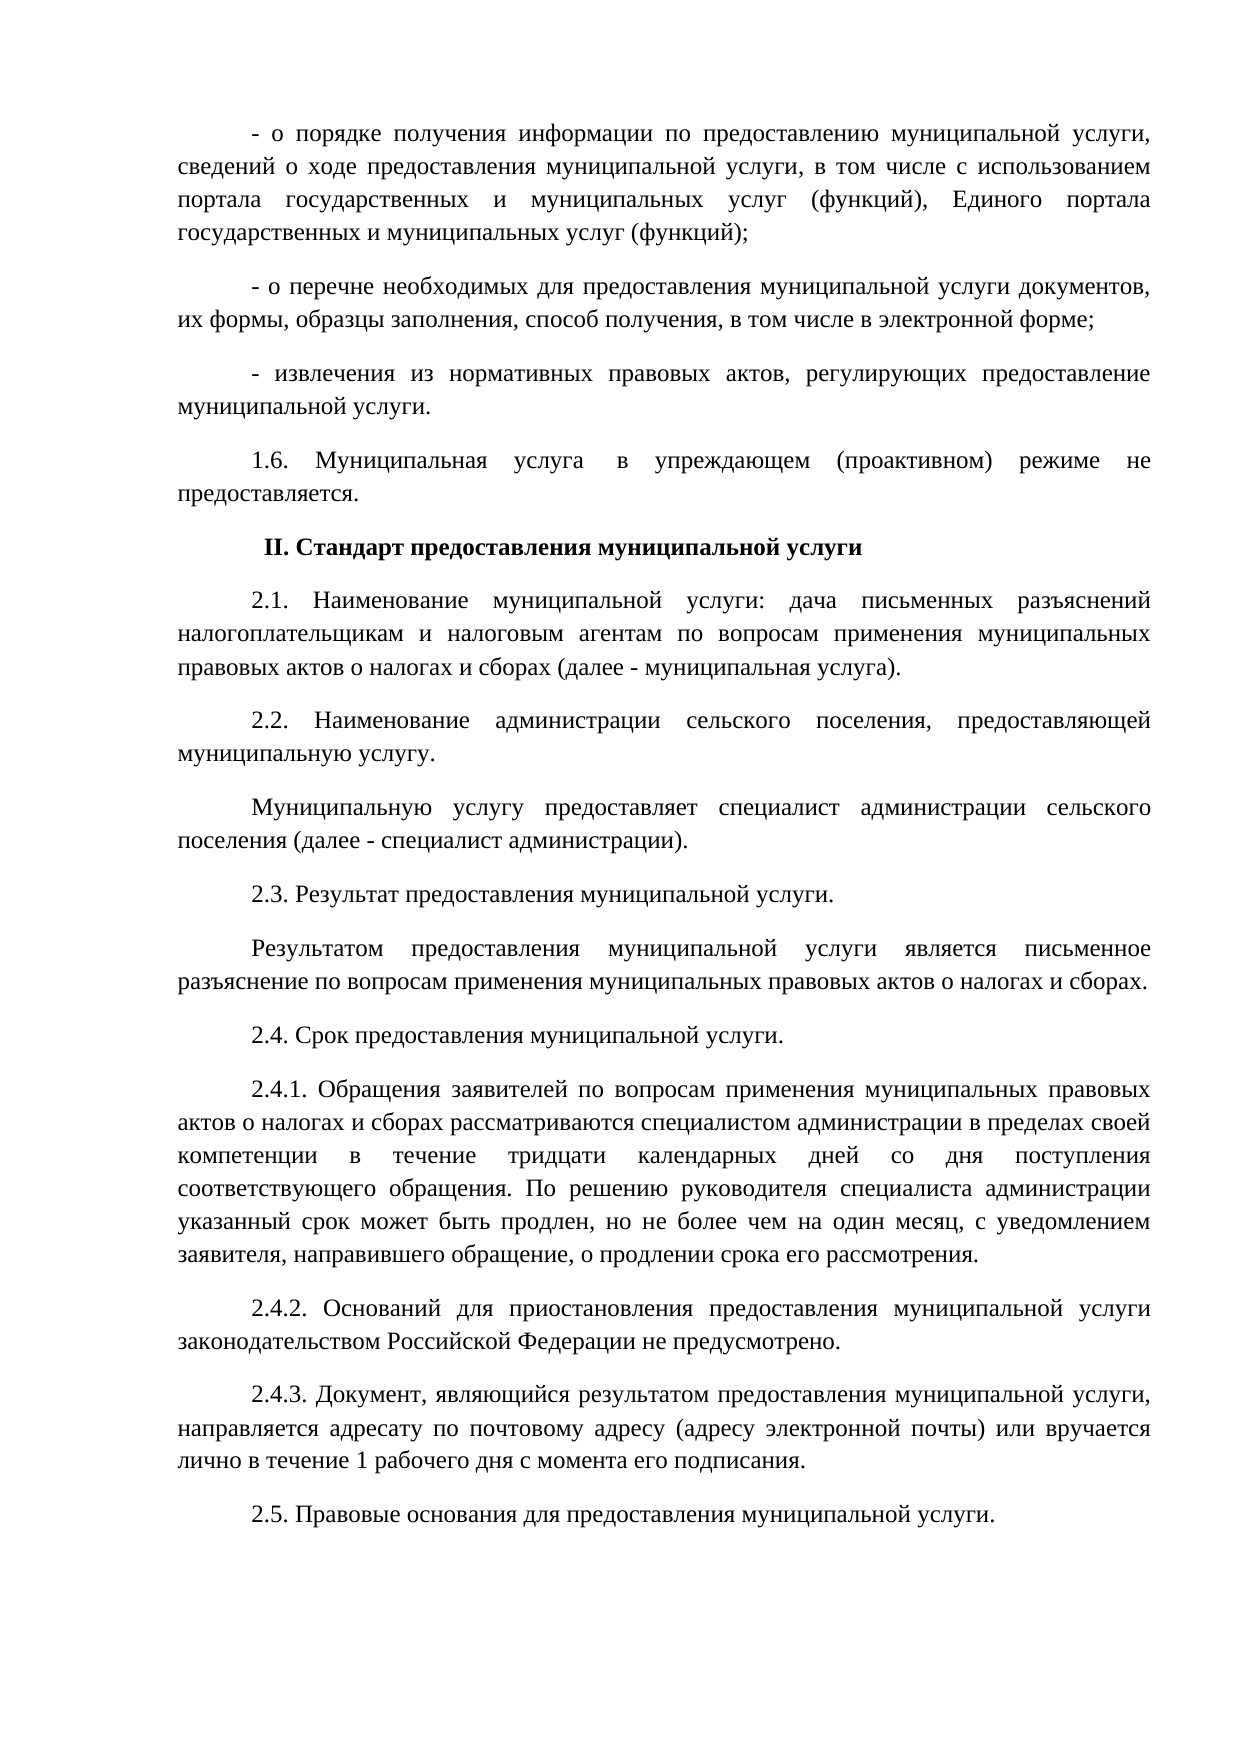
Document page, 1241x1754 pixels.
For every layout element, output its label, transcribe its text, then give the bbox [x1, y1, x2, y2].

text 1.6. Муниципальная услуга в упреждающем (проактивном) режиме не предоставляется. [177, 445, 1152, 507]
text - о порядке получения информации по предоставлению муниципальной услуги, сведений о ходе предоставления муниципальной услуги, в том числе с использованием портала государственных и муниципальных услуг (функций), Единого портала государственных и муниципальных услуг (функций); [177, 118, 1152, 246]
text - о перечне необходимых для предоставления муниципальной услуги документов, их формы, образцы заполнения, способ получения, в том числе в электронной форме; [177, 271, 1152, 333]
text - извлечения из нормативных правовых актов, регулирующих предоставление муниципальной услуги. [177, 358, 1152, 420]
text 2.4.2. Оснований для приостановления предоставления муниципальной услуги законодательством Российской Федерации не предусмотрено. [177, 1293, 1152, 1354]
text 2.3. Результат предоставления муниципальной услуги. [177, 879, 1152, 908]
text 2.4.1. Обращения заявителей по вопросам применения муниципальных правовых актов о налогах и сборах рассматриваются специалистом администрации в пределах своей компетенции в течение тридцати календарных дней со дня поступления соответствующего обращения. По решению руководителя специалиста администрации указанный срок может быть продлен, но не более чем на один месяц, с уведомлением заявителя, направившего обращение, о продлении срока его рассмотрения. [177, 1074, 1152, 1268]
text 2.2. Наименование администрации сельского поселения, предоставляющей муниципальную услугу. [177, 705, 1152, 767]
text Муниципальную услугу предоставляет специалист администрации сельского поселения (далее - специалист администрации). [177, 792, 1152, 854]
text 2.4.3. Документ, являющийся результатом предоставления муниципальной услуги, направляется адресату по почтовому адресу (адресу электронной почты) или вручается лично в течение 1 рабочего дня с момента его подписания. [177, 1379, 1152, 1474]
text Результатом предоставления муниципальной услуги является письменное разъяснение по вопросам применения муниципальных правовых актов о налогах и сборах. [177, 933, 1152, 995]
text 2.1. Наименование муниципальной услуги: дача письменных разъяснений налогоплательщикам и налоговым агентам по вопросам применения муниципальных правовых актов о налогах и сборах (далее - муниципальная услуга). [177, 586, 1152, 680]
text 2.4. Срок предоставления муниципальной услуги. [177, 1020, 1152, 1049]
text II. Стандарт предоставления муниципальной услуги [177, 532, 1152, 560]
text 2.5. Правовые основания для предоставления муниципальной услуги. [177, 1499, 1152, 1528]
